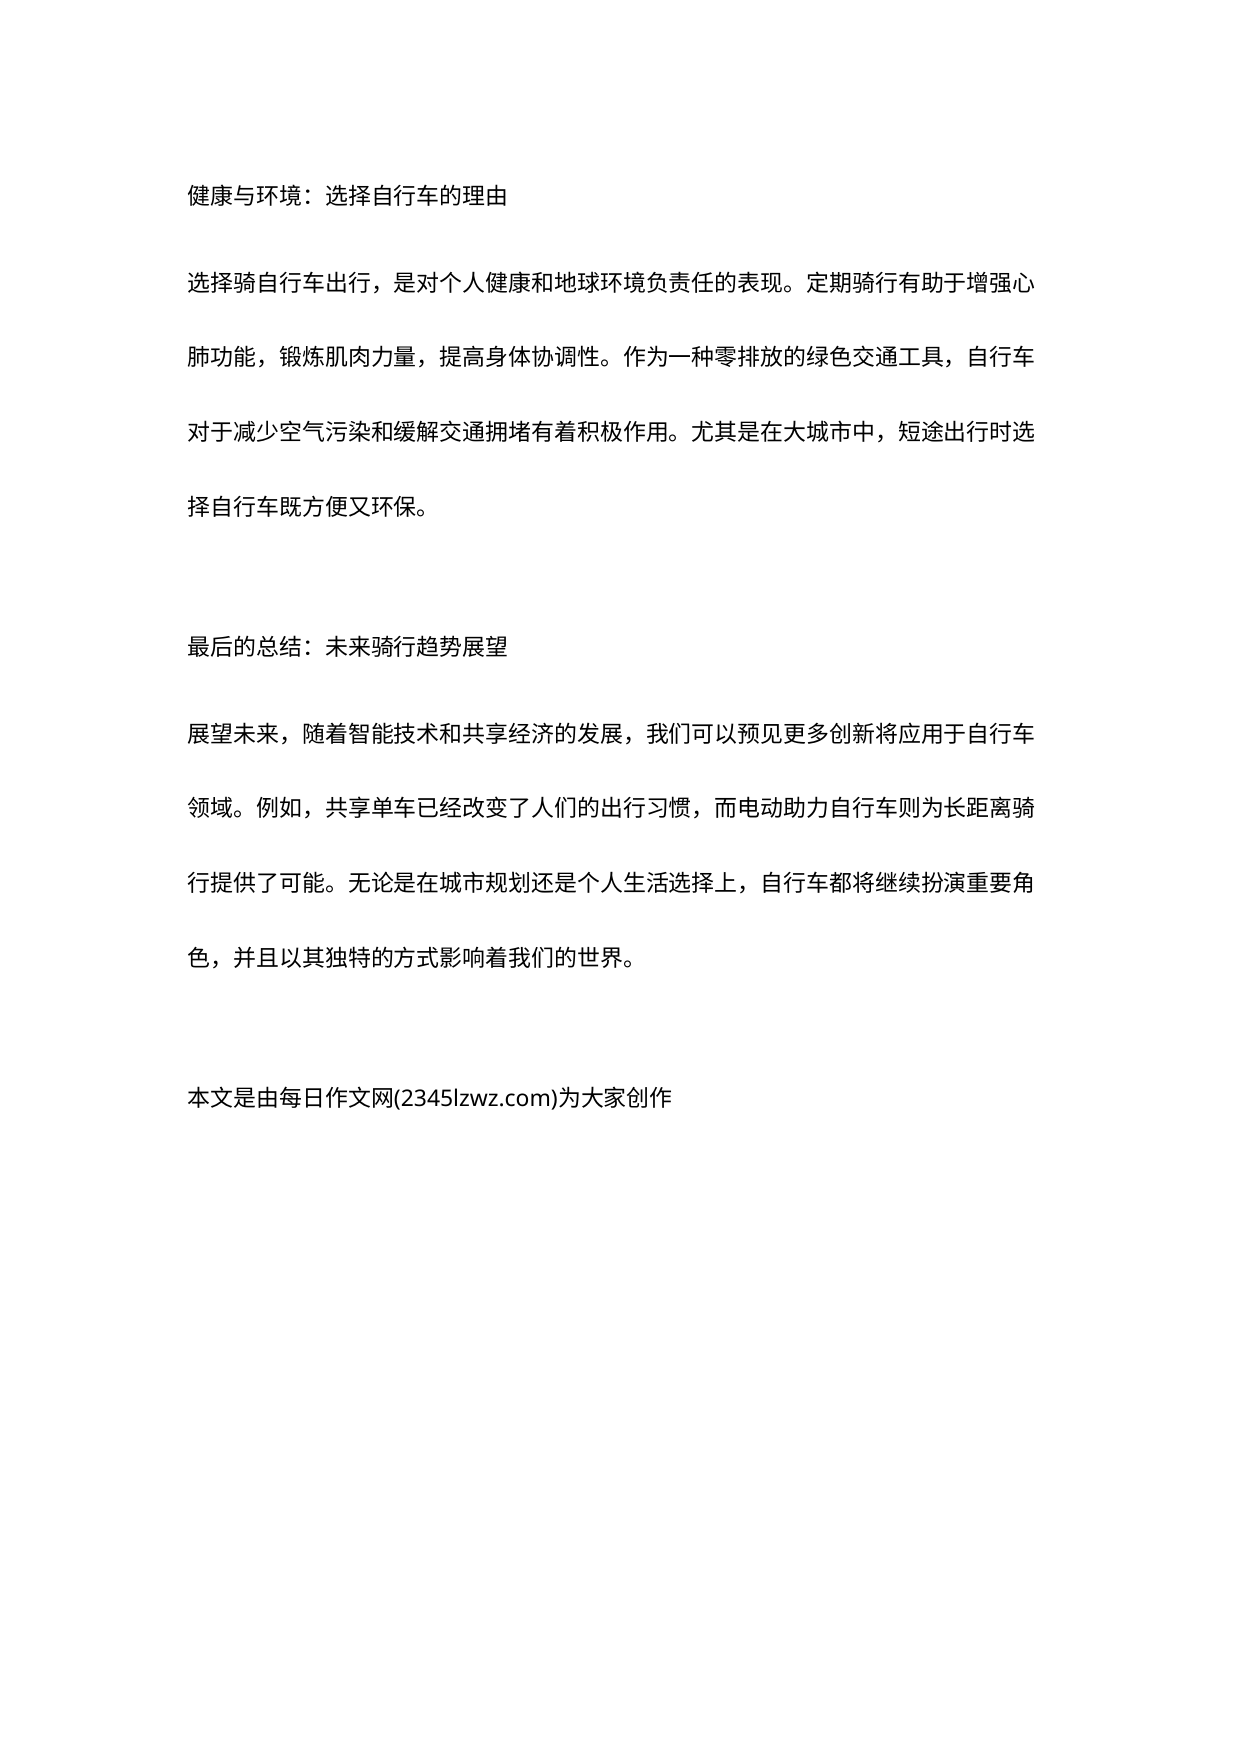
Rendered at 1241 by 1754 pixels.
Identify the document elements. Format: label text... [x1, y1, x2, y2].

text 最后的总结：未来骑行趋势展望 [187, 613, 1053, 678]
text 健康与环境：选择自行车的理由 [187, 162, 1053, 227]
text 本文是由每日作文网(2345lzwz.com)为大家创作 [187, 1064, 1053, 1129]
text 选择骑自行车出行，是对个人健康和地球环境负责任的表现。定期骑行有助于增强心肺功能，锻炼肌肉力量，提高身体协调性。作为一种零排放的绿色交通工具，自行车对于减少空气污染和缓解交通拥堵有着积极作用。尤其是在大城市中，短途出行时选择自行车既方便又环保。 [187, 248, 1053, 538]
text 展望未来，随着智能技术和共享经济的发展，我们可以预见更多创新将应用于自行车领域。例如，共享单车已经改变了人们的出行习惯，而电动助力自行车则为长距离骑行提供了可能。无论是在城市规划还是个人生活选择上，自行车都将继续扮演重要角色，并且以其独特的方式影响着我们的世界。 [187, 699, 1053, 989]
